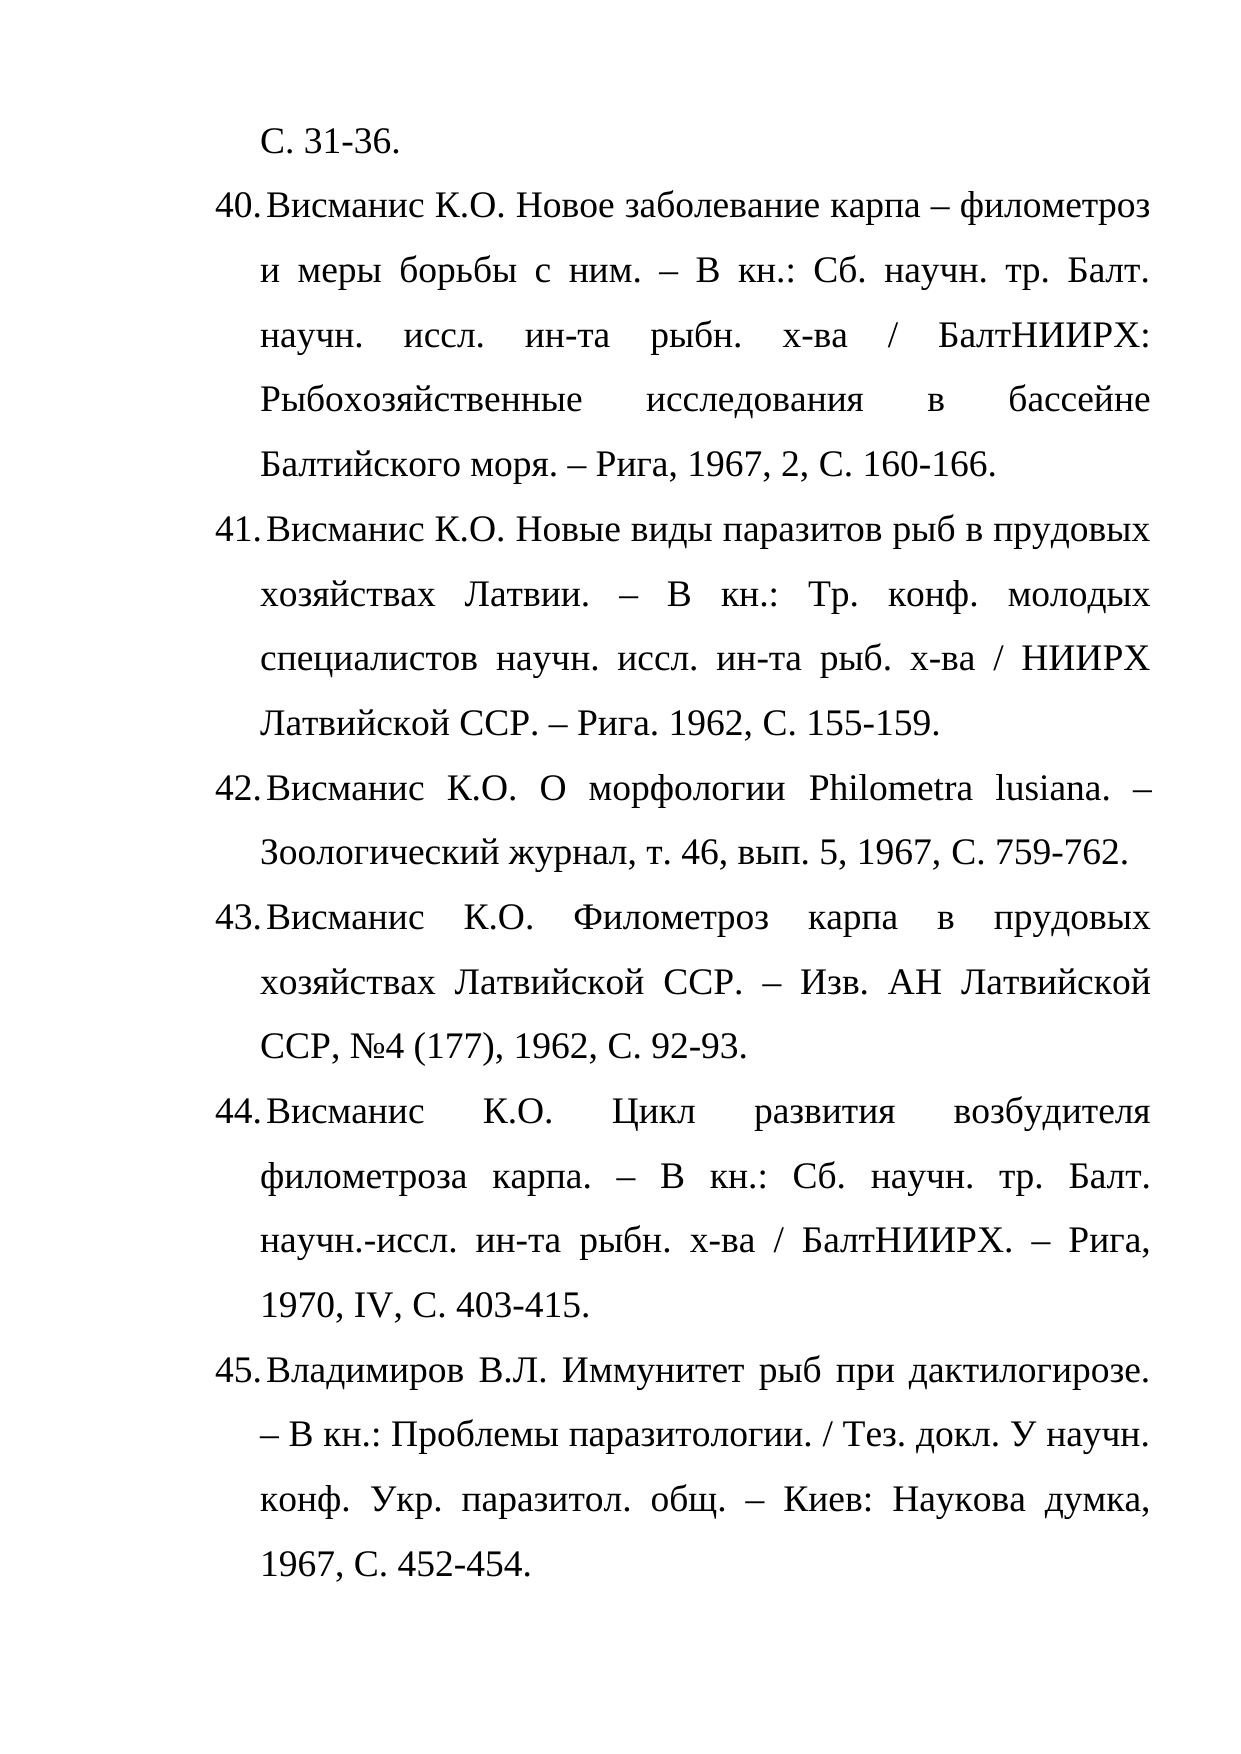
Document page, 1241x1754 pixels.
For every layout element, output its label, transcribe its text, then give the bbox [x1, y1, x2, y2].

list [215, 118, 1152, 161]
list Висманис К.О. Филометроз карпа в прудовых хозяйствах Латвийской ССР. – Изв. АН Латвийской ССР, №4 (177), 1962, C. 92-93. [215, 894, 1152, 1067]
list Висманис К.О. Новое заболевание карпа – филометроз и меры борьбы с ним. – В кн.: Сб. научн. тр. Балт. научн. иссл. ин-та рыбн. х-ва / БалтНИИРХ: Рыбохозяйственные исследования в бассейне Балтийского моря. – Рига, 1967, 2, C. 160-166. [215, 183, 1152, 485]
list Владимиров В.Л. Иммунитет рыб при дактилогирозе. – В кн.: Проблемы паразитологии. / Тез. докл. У научн. конф. Укр. паразитол. общ. – Киев: Наукова думка, 1967, C. 452-454. [215, 1347, 1152, 1584]
list Висманис К.О. О морфологии Philometra lusiana. – Зоологический журнал, т. 46, вып. 5, 1967, C. 759-762. [215, 765, 1152, 873]
list Висманис К.О. Цикл развития возбудителя филометроза карпа. – В кн.: Сб. научн. тр. Балт. научн.-иссл. ин-та рыбн. х-ва / БалтНИИРХ. – Рига, 1970, IV, C. 403-415. [215, 1088, 1152, 1326]
list Висманис К.О. Новые виды паразитов рыб в прудовых хозяйствах Латвии. – В кн.: Тр. конф. молодых специалистов научн. иссл. ин-та рыб. х-ва / НИИРХ Латвийской ССР. – Рига. 1962, C. 155-159. [215, 506, 1152, 743]
